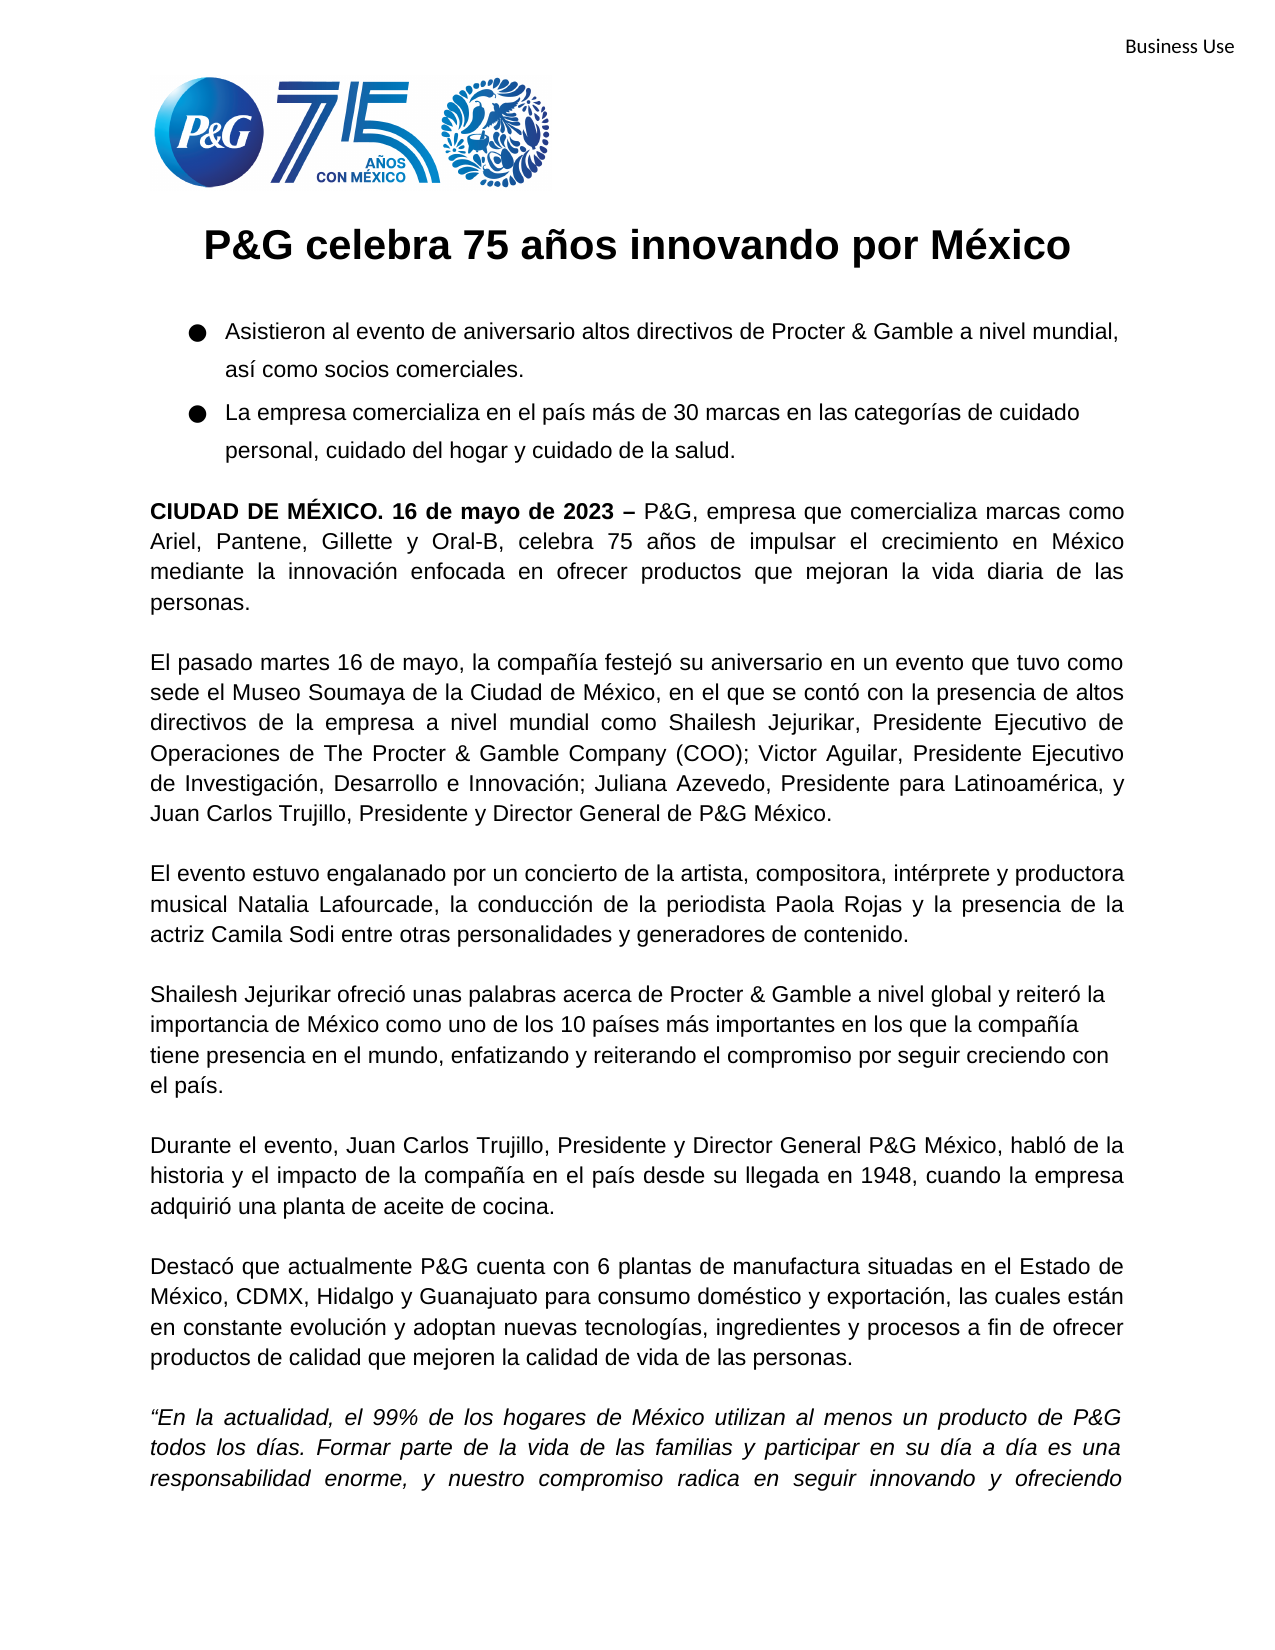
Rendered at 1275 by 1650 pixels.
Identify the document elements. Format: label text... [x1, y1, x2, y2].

text Durante el evento, Juan Carlos Trujillo, Presidente y Director General P&G México, habló de la historia y el impacto de la compañía en el país desde su llegada en 1948, cuando la empresa adquirió una planta de aceite de cocina. [150, 1132, 1125, 1219]
list La empresa comercializa en el país más de 30 marcas en las categorías de cuidado personal, cuidado del hogar y cuidado de la salud. [187, 387, 1125, 464]
picture [150, 75, 553, 191]
text El pasado martes 16 de mayo, la compañía festejó su aniversario en un evento que tuvo como sede el Museo Soumaya de la Ciudad de México, en el que se contó con la presencia de altos directivos de la empresa a nivel mundial como Shailesh Jejurikar, Presidente Ejecutivo de Operaciones de The Procter & Gamble Company (COO); Victor Aguilar, Presidente Ejecutivo de Investigación, Desarrollo e Innovación; Juliana Azevedo, Presidente para Latinoamérica, y Juan Carlos Trujillo, Presidente y Director General de P&G México. [150, 649, 1125, 826]
text El evento estuvo engalanado por un concierto de la artista, compositora, intérprete y productora musical Natalia Lafourcade, la conducción de la periodista Paola Rojas y la presencia de la actriz Camila Sodi entre otras personalidades y generadores de contenido. [150, 860, 1125, 947]
text CIUDAD DE MÉXICO. 16 de mayo de 2023 – P&G, empresa que comercializa marcas como Ariel, Pantene, Gillette y Oral-B, celebra 75 años de impulsar el crecimiento en México mediante la innovación enfocada en ofrecer productos que mejoran la vida diaria de las personas. [150, 498, 1125, 615]
text P&G celebra 75 años innovando por México [150, 220, 1125, 268]
text Destacó que actualmente P&G cuenta con 6 plantas de manufactura situadas en el Estado de México, CDMX, Hidalgo y Guanajuato para consumo doméstico y exportación, las cuales están en constante evolución y adoptan nuevas tecnologías, ingredientes y procesos a fin de ofrecer productos de calidad que mejoren la calidad de vida de las personas. [150, 1253, 1125, 1370]
list Asistieron al evento de aniversario altos directivos de Procter & Gamble a nivel mundial, así como socios comerciales. [187, 306, 1125, 383]
text Shailesh Jejurikar ofreció unas palabras acerca de Procter & Gamble a nivel global y reiteró la importancia de México como uno de los 10 países más importantes en los que la compañía tiene presencia en el mundo, enfatizando y reiterando el compromiso por seguir creciendo con el país. [150, 981, 1125, 1098]
